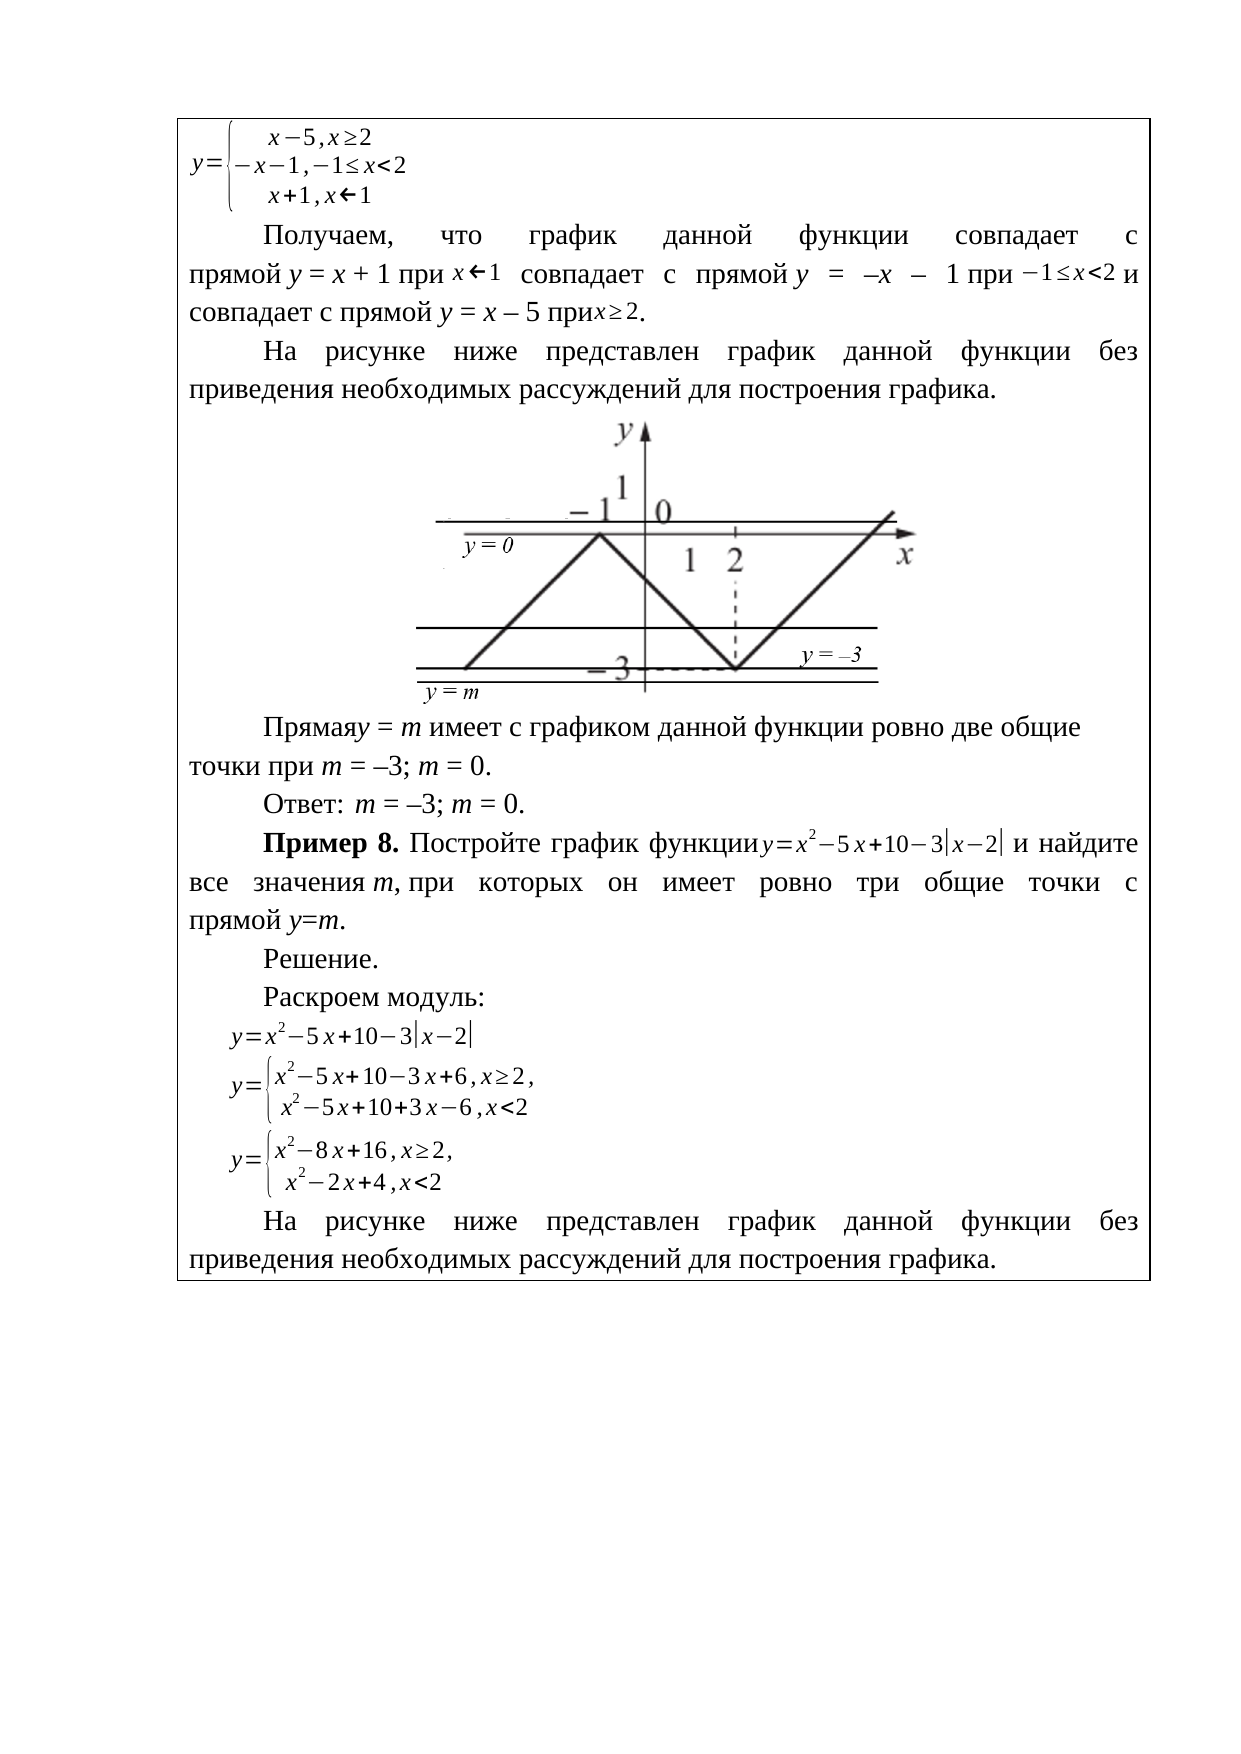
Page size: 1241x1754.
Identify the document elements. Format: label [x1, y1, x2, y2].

table_header [178, 119, 1149, 1279]
picture [408, 410, 920, 706]
